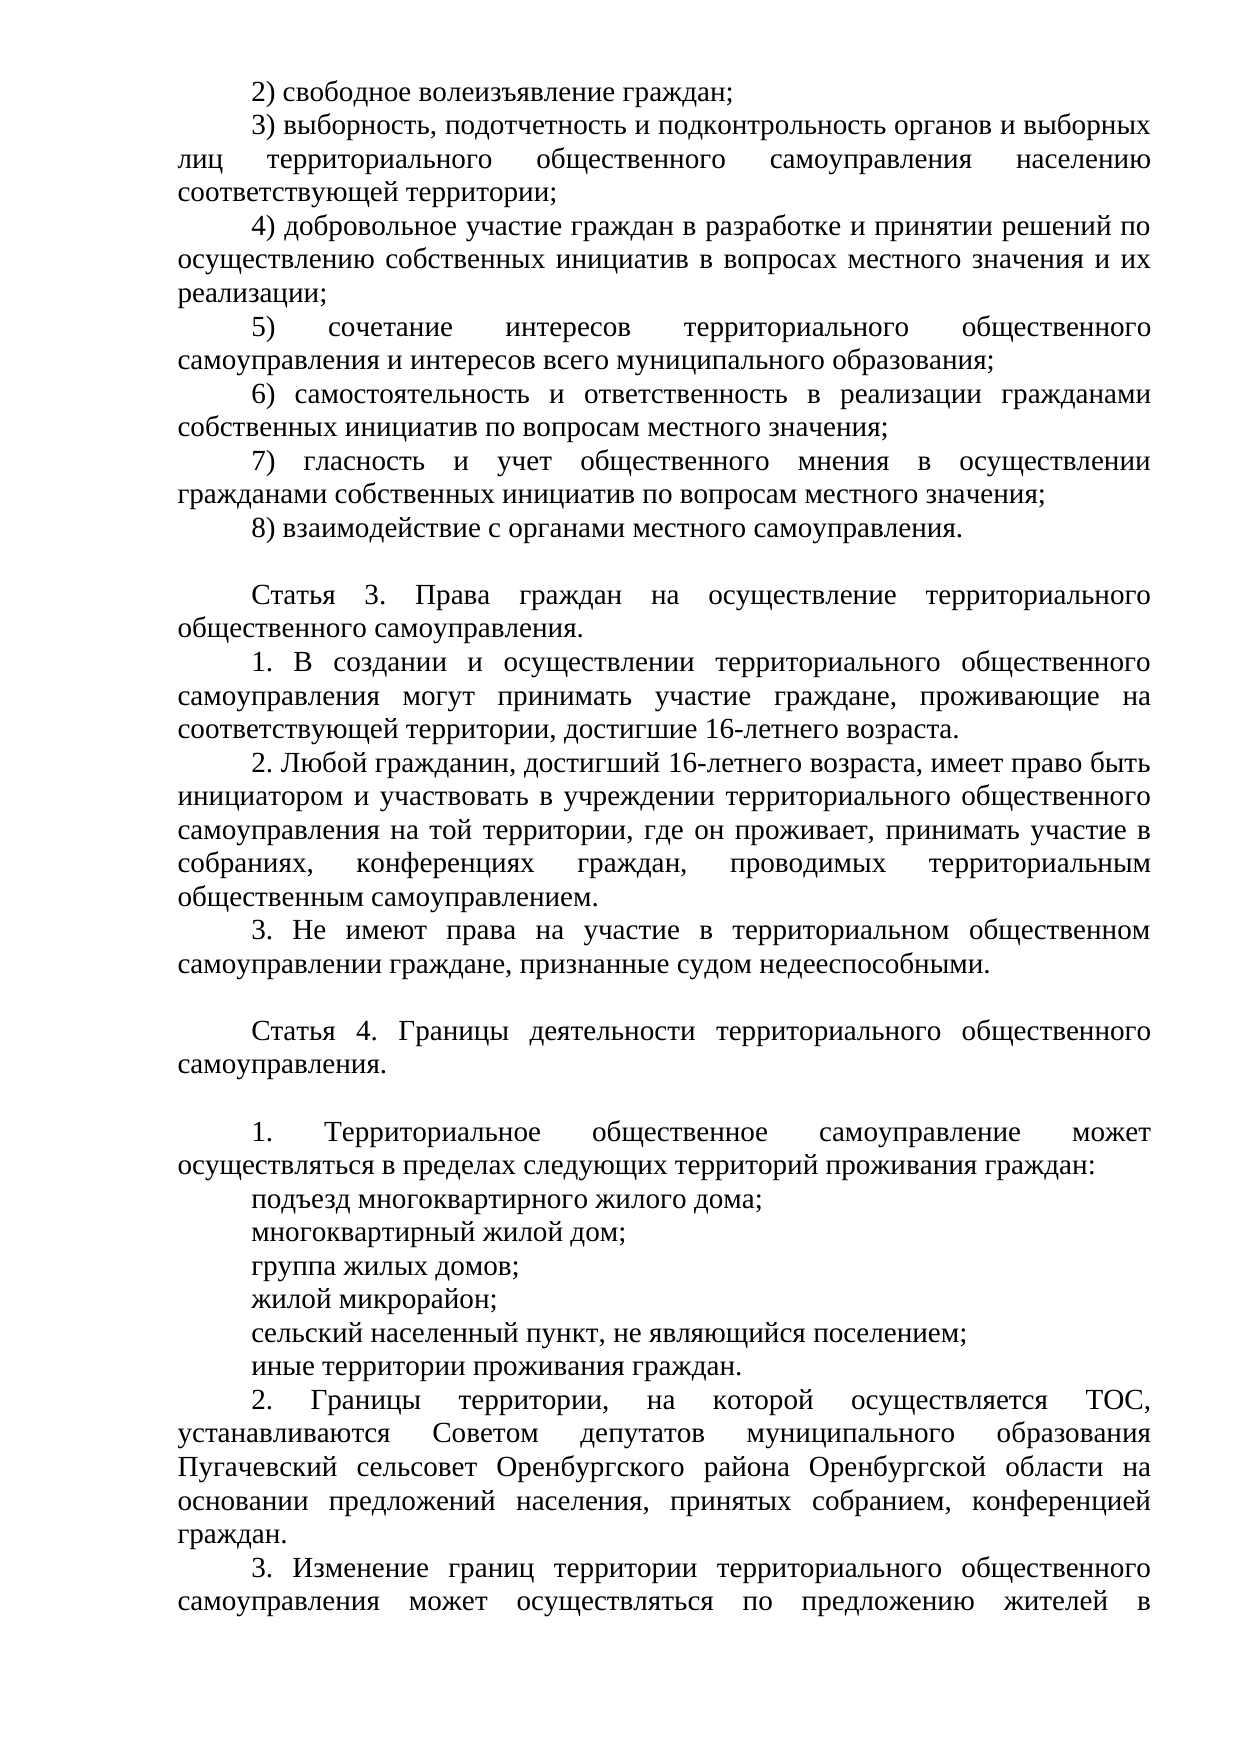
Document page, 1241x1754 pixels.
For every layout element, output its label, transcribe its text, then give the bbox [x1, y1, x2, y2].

text 6) самостоятельность и ответственность в реализации гражданами собственных инициатив по вопросам местного значения; [177, 376, 1152, 443]
text 7) гласность и учет общественного мнения в осуществлении гражданами собственных инициатив по вопросам местного значения; [177, 443, 1152, 510]
text 3. Не имеют права на участие в территориальном общественном самоуправлении граждане, признанные судом недееспособными. [177, 912, 1152, 979]
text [177, 1550, 1152, 1617]
text сельский населенный пункт, не являющийся поселением; [177, 1315, 1152, 1348]
text 2) свободное волеизъявление граждан; [177, 74, 1152, 107]
text 2. Границы территории, на которой осуществляется ТОС, устанавливаются Советом депутатов муниципального образования Пугачевский сельсовет Оренбургского района Оренбургской области на основании предложений населения, принятых собранием, конференцией граждан. [177, 1382, 1152, 1550]
text 2. Любой гражданин, достигший 16-летнего возраста, имеет право быть инициатором и участвовать в учреждении территориального общественного самоуправления на той территории, где он проживает, принимать участие в собраниях, конференциях граждан, проводимых территориальным общественным самоуправлением. [177, 745, 1152, 912]
text группа жилых домов; [177, 1248, 1152, 1281]
text 4) добровольное участие граждан в разработке и принятии решений по осуществлению собственных инициатив в вопросах местного значения и их реализации; [177, 208, 1152, 309]
text Статья 4. Границы деятельности территориального общественного самоуправления. [177, 1013, 1152, 1080]
text иные территории проживания граждан. [177, 1348, 1152, 1382]
text многоквартирный жилой дом; [177, 1214, 1152, 1248]
text Статья 3. Права граждан на осуществление территориального общественного самоуправления. [177, 577, 1152, 644]
text жилой микрорайон; [177, 1281, 1152, 1315]
text подъезд многоквартирного жилого дома; [177, 1181, 1152, 1214]
text 3) выборность, подотчетность и подконтрольность органов и выборных лиц территориального общественного самоуправления населению соответствующей территории; [177, 107, 1152, 208]
text 5) сочетание интересов территориального общественного самоуправления и интересов всего муниципального образования; [177, 309, 1152, 376]
text 1. Территориальное общественное самоуправление может осуществляться в пределах следующих территорий проживания граждан: [177, 1114, 1152, 1181]
text 1. В создании и осуществлении территориального общественного самоуправления могут принимать участие граждане, проживающие на соответствующей территории, достигшие 16-летнего возраста. [177, 644, 1152, 745]
text 8) взаимодействие с органами местного самоуправления. [177, 510, 1152, 543]
